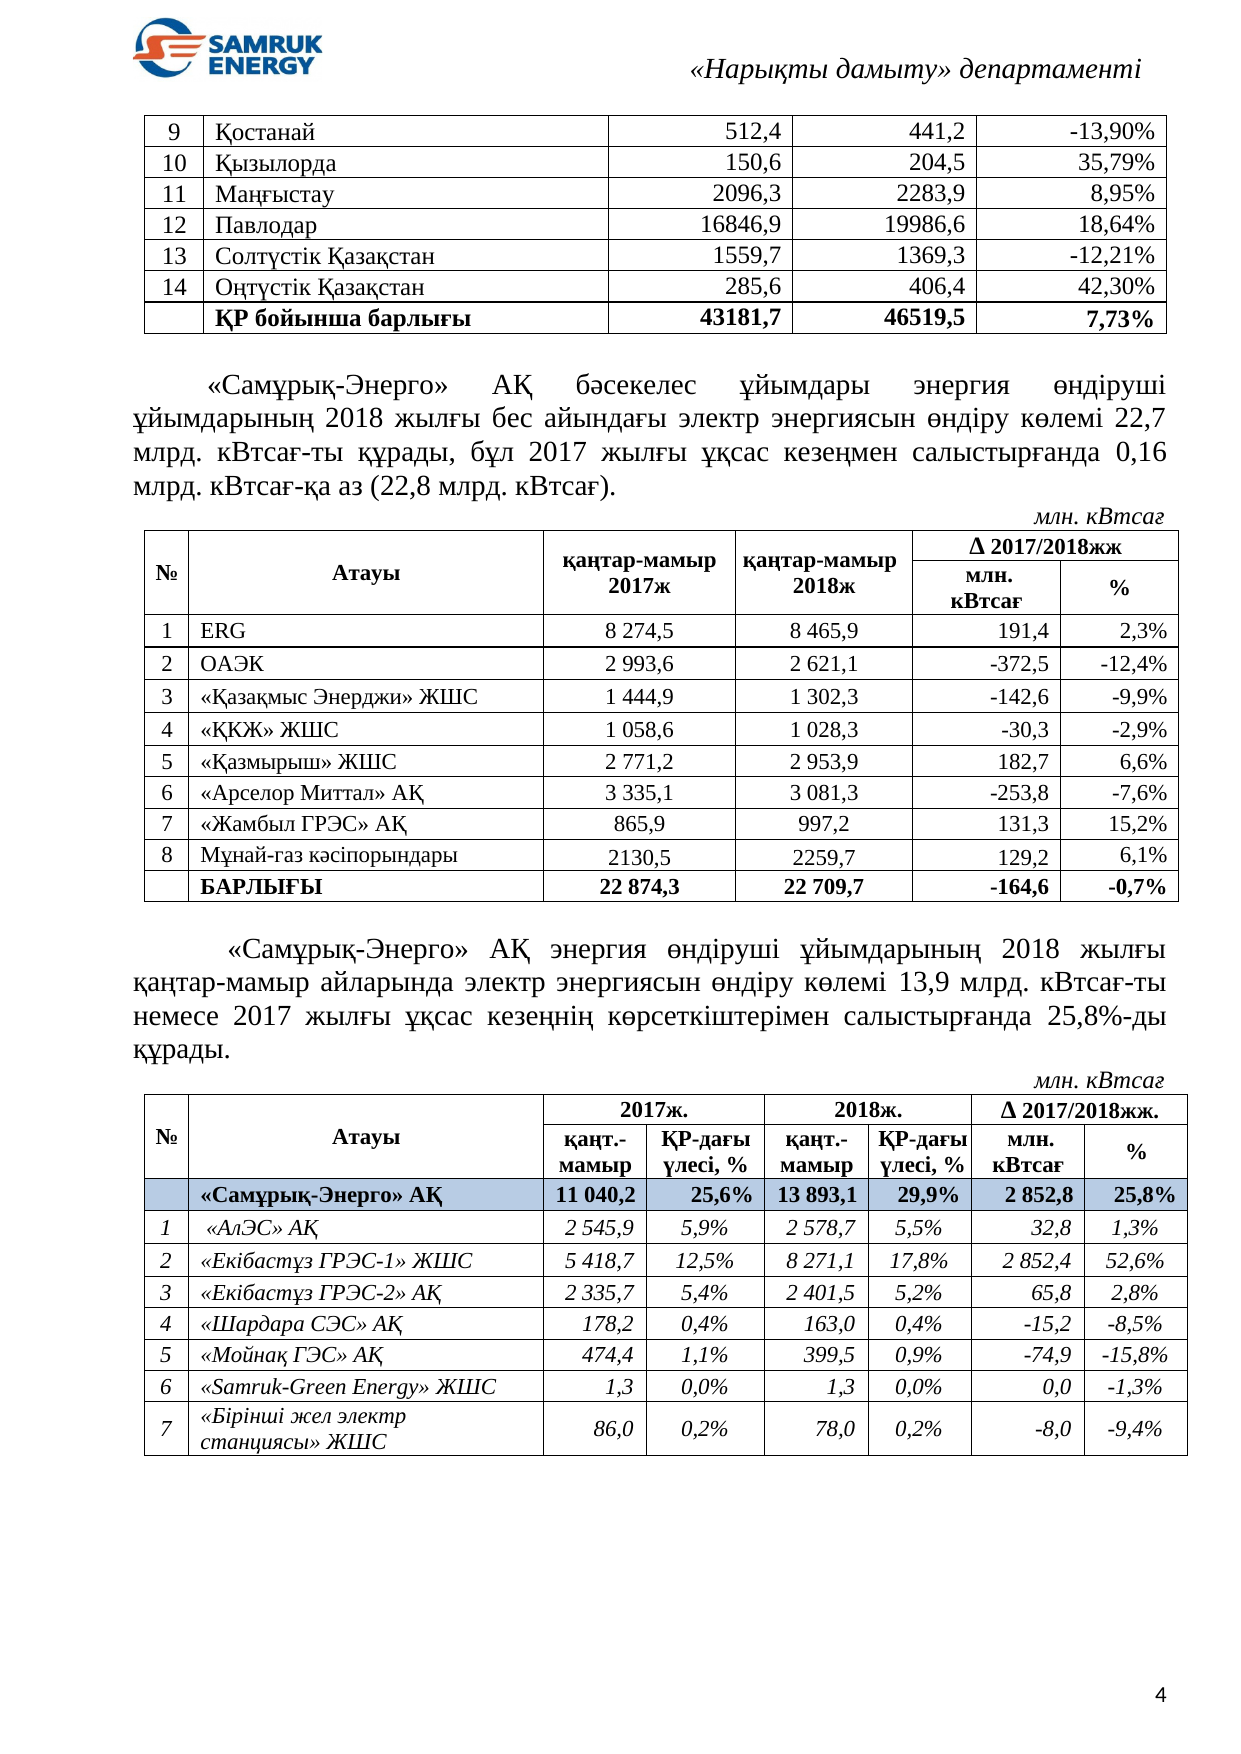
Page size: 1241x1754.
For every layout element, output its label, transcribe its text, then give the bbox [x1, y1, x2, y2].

table_cell 25,6% [647, 1179, 764, 1210]
table_cell 8 465,9 [736, 615, 912, 646]
table_cell 78,0 [765, 1402, 868, 1455]
table_cell 1 028,3 [736, 713, 912, 745]
table_cell 13 [145, 240, 203, 270]
table_cell -253,8 [913, 777, 1060, 807]
table_cell 8 274,5 [544, 615, 735, 646]
table_cell 191,4 [913, 615, 1060, 646]
table_cell 0,0% [647, 1371, 764, 1401]
table_cell «Бірінші жел электр станциясы» ЖШС [189, 1402, 543, 1455]
table_cell 4 [145, 713, 188, 745]
table_cell «Екібастұз ГРЭС-1» ЖШС [189, 1244, 543, 1276]
table_cell «Samruk-Green Energy» ЖШС [189, 1371, 543, 1401]
table_cell 5 [145, 1340, 188, 1370]
table_cell 8,95% [977, 178, 1166, 208]
table_cell % [1061, 561, 1178, 614]
table_cell 6,1% [1061, 840, 1178, 870]
table_cell 1369,3 [793, 240, 976, 270]
table_cell БАРЛЫҒЫ [189, 871, 543, 901]
table_cell ERG [189, 615, 543, 646]
table_cell % [1085, 1125, 1187, 1178]
table_cell 2 335,7 [544, 1277, 646, 1307]
table_cell Мұнай-газ кәсіпорындары [189, 840, 543, 870]
table_cell Қызылорда [204, 147, 608, 177]
table_cell 150,6 [609, 147, 792, 177]
table_cell 7 [145, 1402, 188, 1455]
table_cell 2 [145, 1244, 188, 1276]
table_header № [145, 1095, 188, 1178]
table_cell 1 302,3 [736, 680, 912, 712]
table_cell 5,9% [647, 1211, 764, 1243]
table_cell 52,6% [1085, 1244, 1187, 1276]
table_cell 0,2% [869, 1402, 971, 1455]
table_cell 15,2% [1061, 809, 1178, 839]
table_cell 997,2 [736, 809, 912, 839]
table_cell қаңт.-мамыр [765, 1125, 868, 1178]
table_cell 5 418,7 [544, 1244, 646, 1276]
text «Самұрық-Энерго» АҚ бәсекелес ұйымдары энергия өндіруші ұйымдарының 2018 жылғы бес айындағы электр энергиясын өндіру көлемі 22,7 млрд. кВтсағ-ты құрады, бұл 2017 жылғы ұқсас кезеңмен салыстырғанда 0,16 млрд. кВтсағ-қа аз (22,8 млрд. кВтсағ). [133, 367, 1167, 501]
table_cell [145, 871, 188, 901]
table_cell 2 401,5 [765, 1277, 868, 1307]
table_header № [145, 531, 188, 614]
table_cell «Қазақмыс Энерджи» ЖШС [189, 680, 543, 712]
table_cell 182,7 [913, 746, 1060, 776]
table_cell [145, 1179, 188, 1210]
table_cell 204,5 [793, 147, 976, 177]
table_cell «Жамбыл ГРЭС» АҚ [189, 809, 543, 839]
table_cell 35,79% [977, 147, 1166, 177]
table_cell -8,5% [1085, 1308, 1187, 1338]
table_cell -1,3% [1085, 1371, 1187, 1401]
table_cell 22 874,3 [544, 871, 735, 901]
table_cell [145, 303, 203, 332]
table_cell 65,8 [972, 1277, 1084, 1307]
table_cell ҚР-дағы үлесі, % [647, 1125, 764, 1178]
table_cell 2 953,9 [736, 746, 912, 776]
table_cell Қостанай [204, 116, 608, 146]
table_cell Солтүстік Қазақстан [204, 240, 608, 270]
table_cell 12,5% [647, 1244, 764, 1276]
table_cell 1,3 [765, 1371, 868, 1401]
table_cell 285,6 [609, 271, 792, 301]
table_header 2017ж. [544, 1095, 764, 1124]
table_cell 18,64% [977, 209, 1166, 239]
table_cell «Шардара СЭС» АҚ [189, 1308, 543, 1338]
table_cell 2 545,9 [544, 1211, 646, 1243]
list «Самұрық-Энерго» АҚ энергия өндіруші ұйымдарының 2018 жылғы қаңтар-мамыр айларында электр энергиясын өндіру көлемі 13,9 млрд. кВтсағ-ты немесе 2017 жылғы ұқсас кезеңнің көрсеткіштерімен салыстырғанда 25,8%-ды құрады. [133, 931, 1167, 1065]
table_cell «Қазмырыш» ЖШС [189, 746, 543, 776]
list млн. кВтсағ [208, 1065, 1167, 1094]
table_cell 7,73% [977, 303, 1166, 332]
table_cell 12 [145, 209, 203, 239]
table_cell 865,9 [544, 809, 735, 839]
table_cell 1 058,6 [544, 713, 735, 745]
table_cell 0,2% [647, 1402, 764, 1455]
table_cell «АлЭС» АҚ [189, 1211, 543, 1243]
table_cell 2 771,2 [544, 746, 735, 776]
table_cell 1,1% [647, 1340, 764, 1370]
text млн. кВтсағ [133, 501, 1167, 530]
table_cell -372,5 [913, 648, 1060, 679]
table_cell 441,2 [793, 116, 976, 146]
table_cell 1 444,9 [544, 680, 735, 712]
table_cell -12,4% [1061, 648, 1178, 679]
table_header Δ 2017/2018жж [913, 531, 1178, 560]
table_cell 3 [145, 1277, 188, 1307]
table_cell 4 [145, 1308, 188, 1338]
table_cell 11 [145, 178, 203, 208]
table_cell «ҚКЖ» ЖШС [189, 713, 543, 745]
table_cell 131,3 [913, 809, 1060, 839]
table_cell 8 271,1 [765, 1244, 868, 1276]
table_cell «Арселор Миттал» АҚ [189, 777, 543, 807]
table_cell 1 [145, 615, 188, 646]
table_cell 474,4 [544, 1340, 646, 1370]
table_cell 86,0 [544, 1402, 646, 1455]
table_cell 2130,5 [544, 840, 735, 870]
table_cell 5,5% [869, 1211, 971, 1243]
table_cell 2283,9 [793, 178, 976, 208]
table_cell Павлодар [204, 209, 608, 239]
table_cell 13 893,1 [765, 1179, 868, 1210]
table_cell 29,9% [869, 1179, 971, 1210]
table_cell -74,9 [972, 1340, 1084, 1370]
table_cell 406,4 [793, 271, 976, 301]
table_cell 10 [145, 147, 203, 177]
table_cell 1,3 [544, 1371, 646, 1401]
table_cell 3 081,3 [736, 777, 912, 807]
table_cell 2 993,6 [544, 648, 735, 679]
table_cell «Екібастұз ГРЭС-2» АҚ [189, 1277, 543, 1307]
table_cell 512,4 [609, 116, 792, 146]
table_cell 2,3% [1061, 615, 1178, 646]
table_cell -9,9% [1061, 680, 1178, 712]
table_cell -0,7% [1061, 871, 1178, 901]
table_cell қаңт.-мамыр [544, 1125, 646, 1178]
table_cell 2259,7 [736, 840, 912, 870]
table_cell 2 [145, 648, 188, 679]
table_cell 46519,5 [793, 303, 976, 332]
table_cell 9 [145, 116, 203, 146]
table_cell 14 [145, 271, 203, 301]
table_cell 0,4% [647, 1308, 764, 1338]
table_cell Маңғыстау [204, 178, 608, 208]
table_cell -9,4% [1085, 1402, 1187, 1455]
table_cell 7 [145, 809, 188, 839]
picture [132, 17, 323, 82]
table_cell 16846,9 [609, 209, 792, 239]
table_cell 1559,7 [609, 240, 792, 270]
table_cell 2 852,4 [972, 1244, 1084, 1276]
table_cell 399,5 [765, 1340, 868, 1370]
table_cell 5 [145, 746, 188, 776]
table_cell -142,6 [913, 680, 1060, 712]
table_cell 2,8% [1085, 1277, 1187, 1307]
table_cell ҚР бойынша барлығы [204, 303, 608, 332]
table_header қаңтар-мамыр 2017ж [544, 531, 735, 614]
table_cell -2,9% [1061, 713, 1178, 745]
table_cell -12,21% [977, 240, 1166, 270]
table_cell 1,3% [1085, 1211, 1187, 1243]
table_cell 6 [145, 777, 188, 807]
table_cell 0,0% [869, 1371, 971, 1401]
table_header 2018ж. [765, 1095, 971, 1124]
table_header қаңтар-мамыр 2018ж [736, 531, 912, 614]
table_cell 2096,3 [609, 178, 792, 208]
table_cell 25,8% [1085, 1179, 1187, 1210]
table_cell -8,0 [972, 1402, 1084, 1455]
table_cell -15,8% [1085, 1340, 1187, 1370]
table_cell млн. кВтсағ [913, 561, 1060, 614]
table_cell 1 [145, 1211, 188, 1243]
table_cell 163,0 [765, 1308, 868, 1338]
table_cell 32,8 [972, 1211, 1084, 1243]
table_cell 6 [145, 1371, 188, 1401]
table_cell -164,6 [913, 871, 1060, 901]
table_cell ҚР-дағы үлесі, % [869, 1125, 971, 1178]
table_cell 11 040,2 [544, 1179, 646, 1210]
table_cell 6,6% [1061, 746, 1178, 776]
table_cell 0,4% [869, 1308, 971, 1338]
table_cell 5,4% [647, 1277, 764, 1307]
table_cell -30,3 [913, 713, 1060, 745]
table_cell 17,8% [869, 1244, 971, 1276]
table_cell 2 621,1 [736, 648, 912, 679]
table_cell 178,2 [544, 1308, 646, 1338]
table_cell млн. кВтсағ [972, 1125, 1084, 1178]
table_cell 0,9% [869, 1340, 971, 1370]
table_cell 43181,7 [609, 303, 792, 332]
table_cell «Самұрық-Энерго» АҚ [189, 1179, 543, 1210]
table_cell -13,90% [977, 116, 1166, 146]
table_cell 8 [145, 840, 188, 870]
table_cell 5,2% [869, 1277, 971, 1307]
table_header Δ 2017/2018жж. [972, 1095, 1187, 1124]
table_cell 3 335,1 [544, 777, 735, 807]
table_cell 22 709,7 [736, 871, 912, 901]
table_cell Оңтүстік Қазақстан [204, 271, 608, 301]
table_cell 0,0 [972, 1371, 1084, 1401]
table_header Атауы [189, 1095, 543, 1178]
table_cell ОАЭК [189, 648, 543, 679]
table_cell 42,30% [977, 271, 1166, 301]
table_cell -15,2 [972, 1308, 1084, 1338]
table_cell «Мойнақ ГЭС» АҚ [189, 1340, 543, 1370]
table_cell 129,2 [913, 840, 1060, 870]
table_cell 3 [145, 680, 188, 712]
table_cell -7,6% [1061, 777, 1178, 807]
table_header Атауы [189, 531, 543, 614]
table_cell 19986,6 [793, 209, 976, 239]
table_cell 2 578,7 [765, 1211, 868, 1243]
table_cell 2 852,8 [972, 1179, 1084, 1210]
